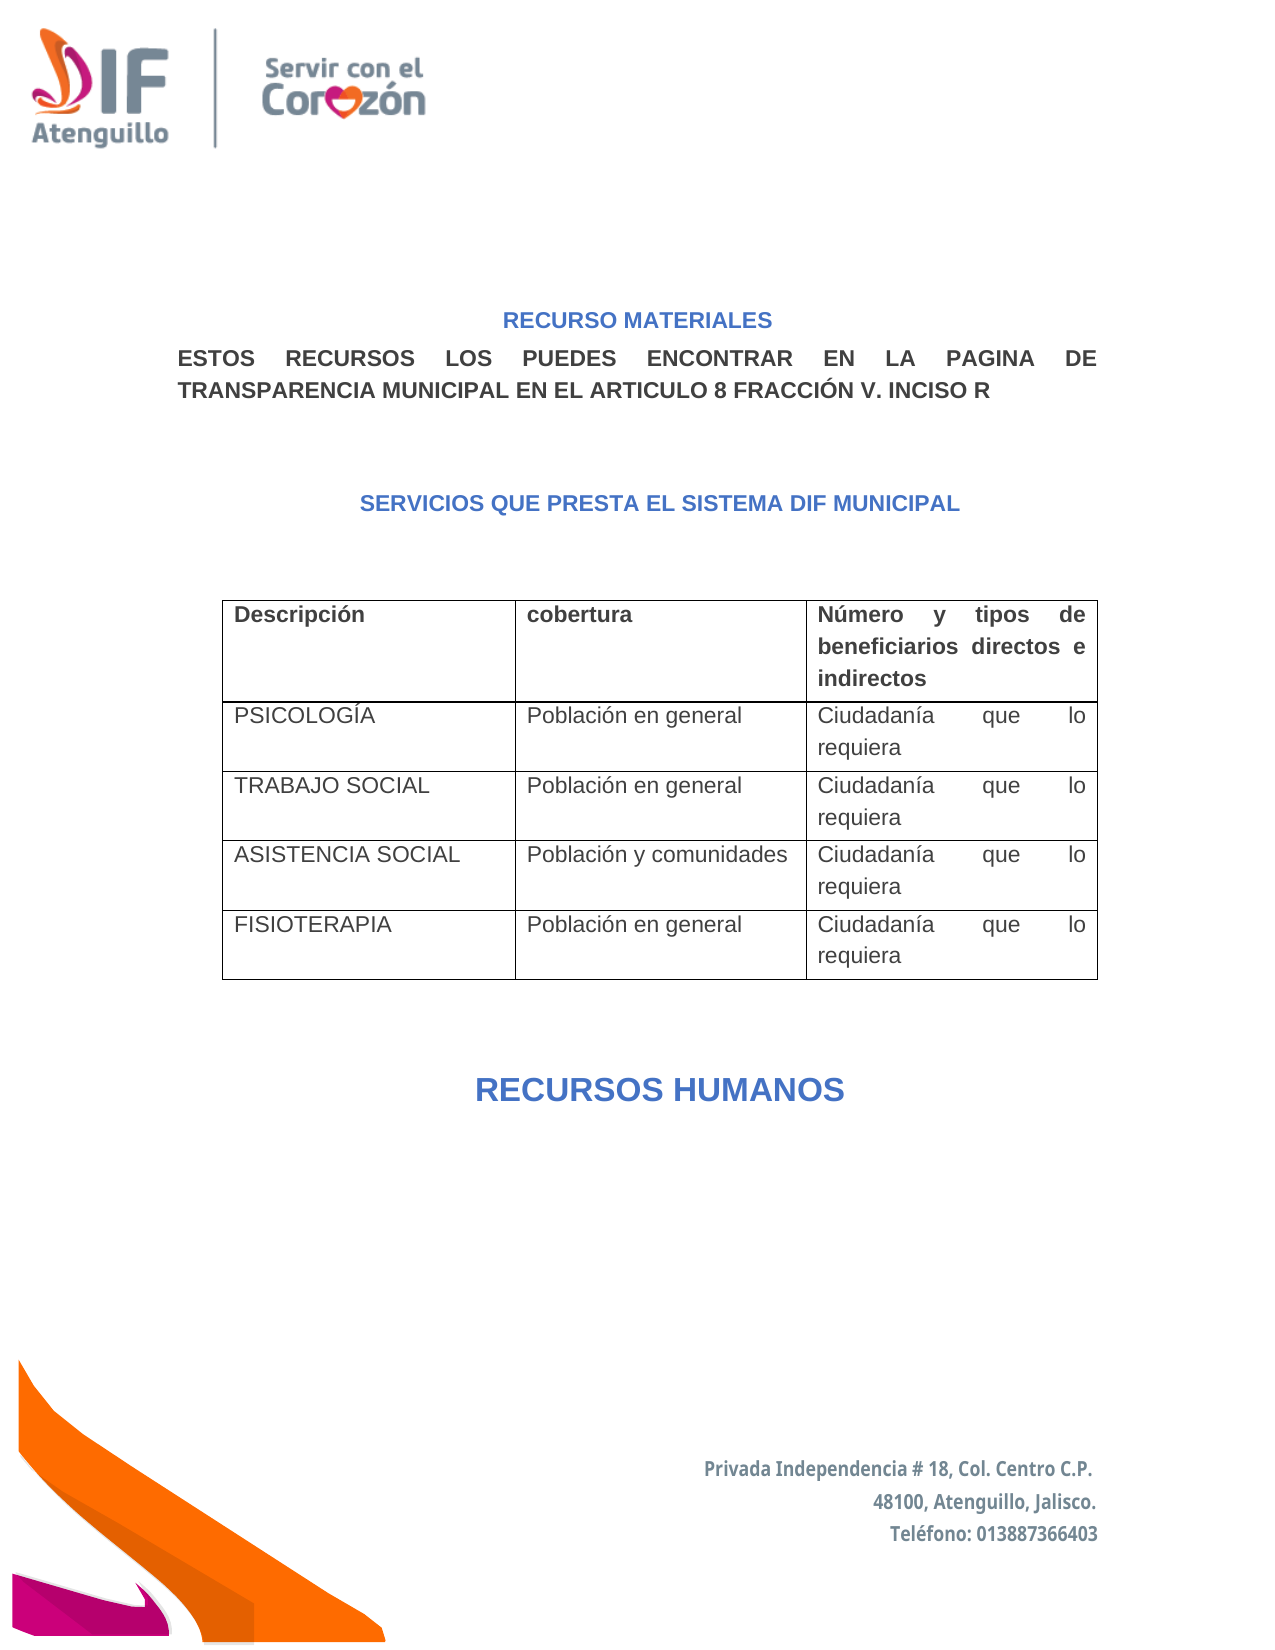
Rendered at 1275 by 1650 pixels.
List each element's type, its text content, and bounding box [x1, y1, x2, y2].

list RECURSO MATERIALES [177, 307, 1098, 334]
table_cell Ciudadanía que lo requiera [807, 703, 1097, 771]
table_cell Ciudadanía que lo requiera [807, 772, 1097, 840]
table_cell Población en general [516, 911, 806, 979]
table_cell Población en general [516, 772, 806, 840]
table_cell Ciudadanía que lo requiera [807, 911, 1097, 979]
table_header Número y tipos de beneficiarios directos e indirectos [807, 601, 1097, 701]
table_cell PSICOLOGÍA [223, 703, 515, 771]
list ESTOS RECURSOS LOS PUEDES ENCONTRAR EN LA PAGINA DE TRANSPARENCIA MUNICIPAL EN EL ARTICULO 8 FRACCIÓN V. INCISO R [177, 345, 1098, 403]
table_header Descripción [223, 601, 515, 701]
table_cell Ciudadanía que lo requiera [807, 841, 1097, 910]
table_cell Población y comunidades [516, 841, 806, 910]
table_header cobertura [516, 601, 806, 701]
table_cell ASISTENCIA SOCIAL [223, 841, 515, 910]
table_cell Población en general [516, 703, 806, 771]
list RECURSOS HUMANOS [222, 1070, 1098, 1109]
list SERVICIOS QUE PRESTA EL SISTEMA DIF MUNICIPAL [222, 490, 1098, 517]
table_cell TRABAJO SOCIAL [223, 772, 515, 840]
picture [0, 0, 552, 188]
table_cell FISIOTERAPIA [223, 911, 515, 979]
